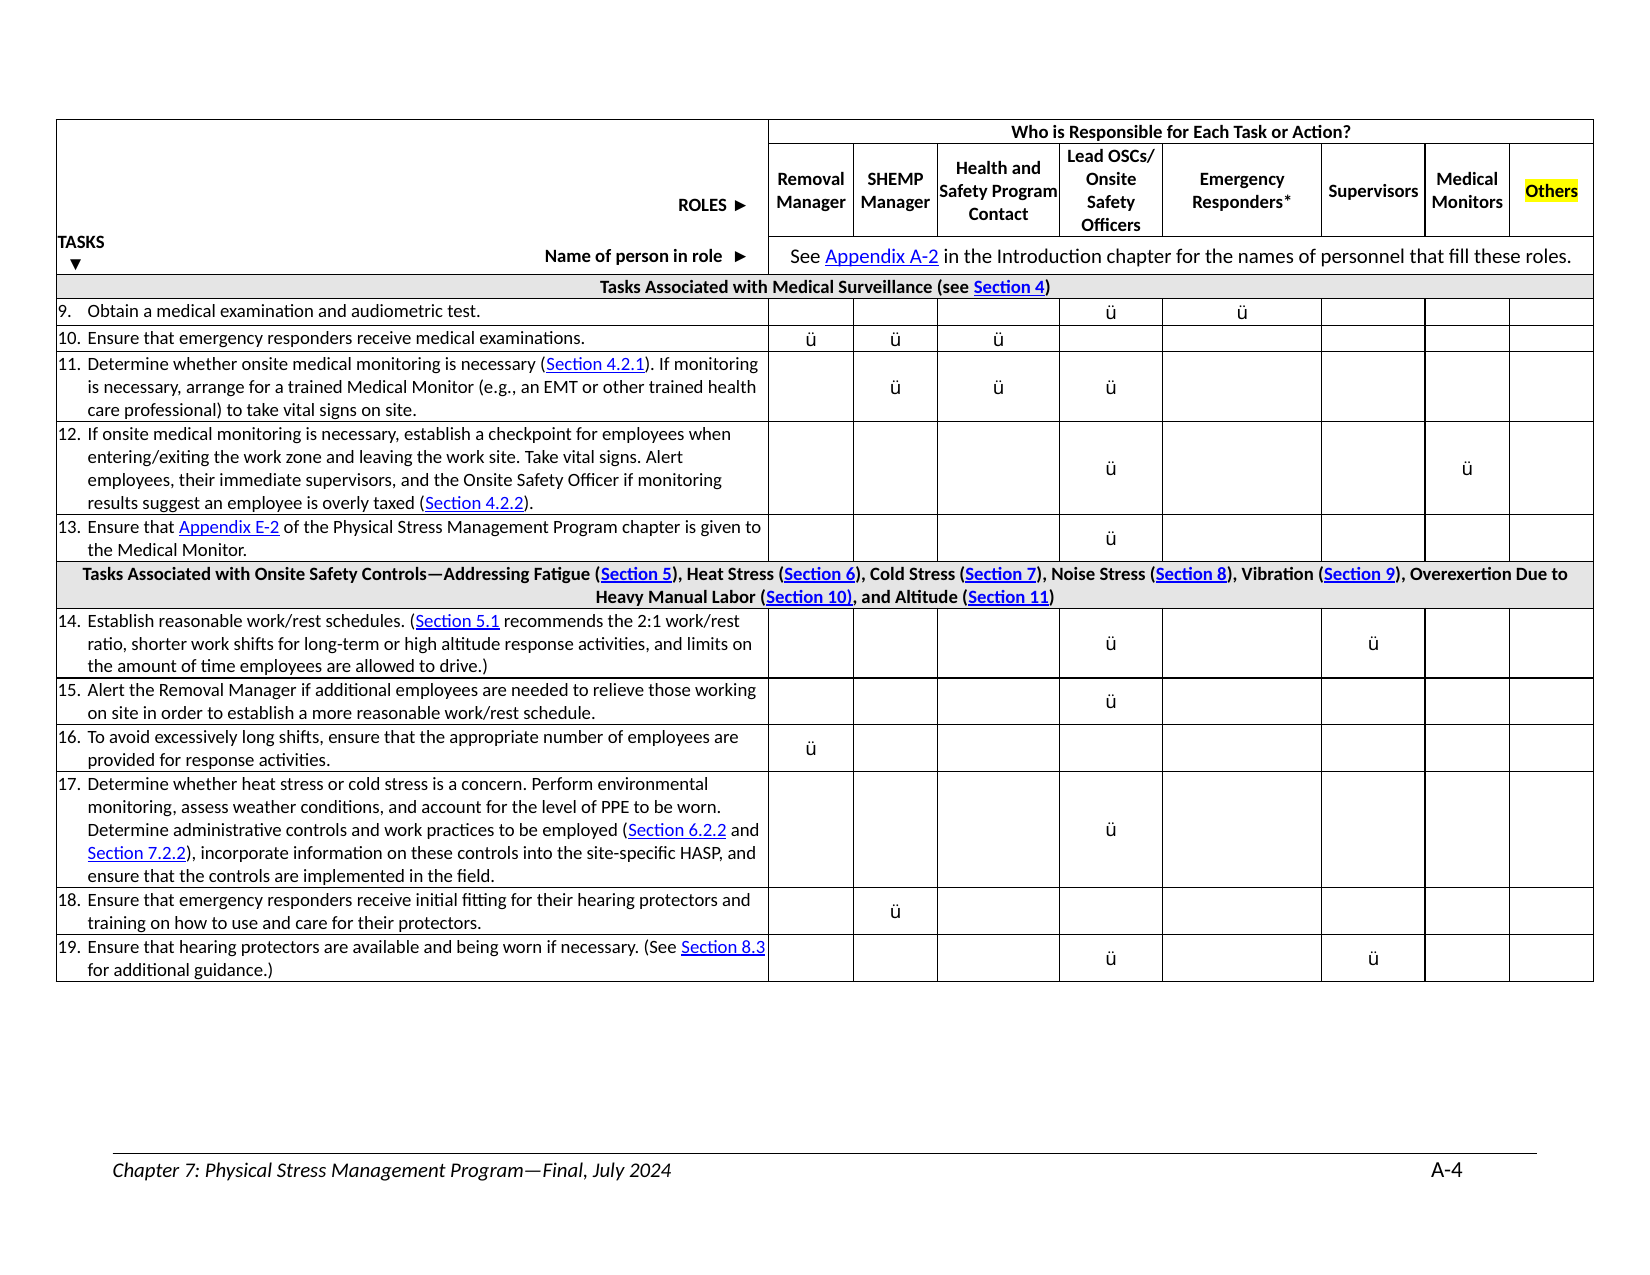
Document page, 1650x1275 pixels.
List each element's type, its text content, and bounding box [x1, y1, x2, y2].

table_cell [1510, 515, 1593, 561]
table_cell Ensure that emergency responders receive initial fitting for their hearing protectors and training on how to use and care for their protectors. [57, 888, 768, 934]
table_cell [938, 772, 1059, 887]
table_cell [1163, 326, 1321, 351]
table_cell Name of person in role ► [412, 236, 768, 274]
table_cell ü [1060, 422, 1162, 514]
table_cell [769, 515, 853, 561]
table_cell [854, 935, 937, 981]
table_cell [854, 299, 937, 325]
table_cell [1426, 679, 1509, 724]
table_cell Obtain a medical examination and audiometric test. [57, 299, 768, 325]
table_cell SHEMP Manager [854, 144, 937, 236]
table_cell ü [1060, 515, 1162, 561]
table_cell [1510, 772, 1593, 887]
table_cell ü [1426, 422, 1509, 514]
table_cell [1322, 888, 1424, 934]
table_cell [938, 679, 1059, 724]
table_cell [769, 935, 853, 981]
table_cell [1322, 725, 1424, 771]
table_cell If onsite medical monitoring is necessary, establish a checkpoint for employees when entering/exiting the work zone and leaving the work site. Take vital signs. Alert employees, their immediate supervisors, and the Onsite Safety Officer if monitoring results suggest an employee is overly taxed (Section 4.2.2). [57, 422, 768, 514]
table_cell Health and Safety Program Contact [938, 144, 1059, 236]
table_cell [1510, 299, 1593, 325]
table_cell ü [1060, 772, 1162, 887]
table_cell Ensure that emergency responders receive medical examinations. [57, 326, 768, 351]
table_cell [1322, 772, 1424, 887]
table_cell See Appendix A-2 in the Introduction chapter for the names of personnel that fill these roles. [769, 237, 1593, 274]
table_cell [1322, 352, 1424, 421]
table_cell [1163, 725, 1321, 771]
table_cell [1163, 609, 1321, 677]
table_cell ü [1060, 299, 1162, 325]
table_cell [1322, 422, 1424, 514]
table_cell Others [1510, 144, 1593, 236]
table_cell [1510, 888, 1593, 934]
table_cell [938, 935, 1059, 981]
table_cell [1060, 326, 1162, 351]
table_cell Determine whether onsite medical monitoring is necessary (Section 4.2.1). If monitoring is necessary, arrange for a trained Medical Monitor (e.g., an EMT or other trained health care professional) to take vital signs on site. [57, 352, 768, 421]
table_cell [1510, 422, 1593, 514]
table_cell Supervisors [1322, 144, 1424, 236]
table_cell TASKS ▼ [57, 143, 412, 274]
table_cell Ensure that hearing protectors are available and being worn if necessary. (See Section 8.3 for additional guidance.) [57, 935, 768, 981]
table_cell ü [1060, 679, 1162, 724]
table_cell ü [854, 352, 937, 421]
table_cell [1426, 299, 1509, 325]
table_cell [1426, 515, 1509, 561]
table_cell [1163, 422, 1321, 514]
table_cell ü [769, 326, 853, 351]
table_cell [1163, 935, 1321, 981]
table_cell [1426, 888, 1509, 934]
table_cell [1426, 935, 1509, 981]
table_cell ü [769, 725, 853, 771]
table_cell ü [1060, 935, 1162, 981]
table_cell Medical Monitors [1426, 144, 1509, 236]
table_cell [1322, 679, 1424, 724]
table_cell Tasks Associated with Medical Surveillance (see Section 4) [57, 275, 1593, 298]
table_cell [1322, 299, 1424, 325]
table_cell [1426, 772, 1509, 887]
table_cell Removal Manager [769, 144, 853, 236]
table_cell [1163, 772, 1321, 887]
table_cell [1426, 609, 1509, 677]
table_cell ü [1060, 352, 1162, 421]
table_cell [938, 515, 1059, 561]
table_cell [769, 679, 853, 724]
table_cell To avoid excessively long shifts, ensure that the appropriate number of employees are provided for response activities. [57, 725, 768, 771]
table_cell [1322, 326, 1424, 351]
table_cell Emergency Responders* [1163, 144, 1321, 236]
table_cell [854, 772, 937, 887]
table_cell [1510, 326, 1593, 351]
table_cell [769, 609, 853, 677]
table_cell [1510, 352, 1593, 421]
table_cell ü [854, 888, 937, 934]
table_cell [854, 422, 937, 514]
table_cell [938, 888, 1059, 934]
table_cell [769, 299, 853, 325]
table_cell [1163, 352, 1321, 421]
table_cell [938, 609, 1059, 677]
table_cell [854, 725, 937, 771]
table_cell [1163, 515, 1321, 561]
table_cell [1060, 888, 1162, 934]
table_cell ü [1060, 609, 1162, 677]
table_cell [769, 422, 853, 514]
table_cell [1426, 725, 1509, 771]
table_cell [1163, 888, 1321, 934]
table_cell ü [1322, 935, 1424, 981]
table_cell [1510, 679, 1593, 724]
table_cell [1322, 515, 1424, 561]
table_cell [938, 422, 1059, 514]
table_cell [769, 772, 853, 887]
table_cell ü [1163, 299, 1321, 325]
table_cell [854, 515, 937, 561]
table_cell ROLES ► [412, 143, 768, 236]
table_cell ü [1322, 609, 1424, 677]
table_cell Tasks Associated with Onsite Safety Controls—Addressing Fatigue (Section 5), Heat Stress (Section 6), Cold Stress (Section 7), Noise Stress (Section 8), Vibration (Section 9), Overexertion Due to Heavy Manual Labor (Section 10), and Altitude (Section 11) [57, 562, 1593, 608]
table_header Who is Responsible for Each Task or Action? [769, 120, 1593, 143]
table_cell Determine whether heat stress or cold stress is a concern. Perform environmental monitoring, assess weather conditions, and account for the level of PPE to be worn. Determine administrative controls and work practices to be employed (Section 6.2.2 and Section 7.2.2), incorporate information on these controls into the site-specific HASP, and ensure that the controls are implemented in the field. [57, 772, 768, 887]
table_cell Alert the Removal Manager if additional employees are needed to relieve those working on site in order to establish a more reasonable work/rest schedule. [57, 679, 768, 724]
table_cell ü [938, 352, 1059, 421]
table_cell [1163, 679, 1321, 724]
table_cell [854, 609, 937, 677]
table_cell [1060, 725, 1162, 771]
table_cell Ensure that Appendix E-2 of the Physical Stress Management Program chapter is given to the Medical Monitor. [57, 515, 768, 561]
table_cell [938, 725, 1059, 771]
table_cell [1426, 352, 1509, 421]
table_cell [769, 888, 853, 934]
table_cell Lead OSCs/ Onsite Safety Officers [1060, 144, 1162, 236]
table_cell [1510, 609, 1593, 677]
table_cell [1510, 725, 1593, 771]
table_cell ü [938, 326, 1059, 351]
table_cell [1426, 326, 1509, 351]
table_cell ü [854, 326, 937, 351]
table_cell [769, 352, 853, 421]
table_cell [1510, 935, 1593, 981]
table_header [57, 120, 768, 143]
table_cell [938, 299, 1059, 325]
table_cell Establish reasonable work/rest schedules. (Section 5.1 recommends the 2:1 work/rest ratio, shorter work shifts for long-term or high altitude response activities, and limits on the amount of time employees are allowed to drive.) [57, 609, 768, 677]
table_cell [854, 679, 937, 724]
